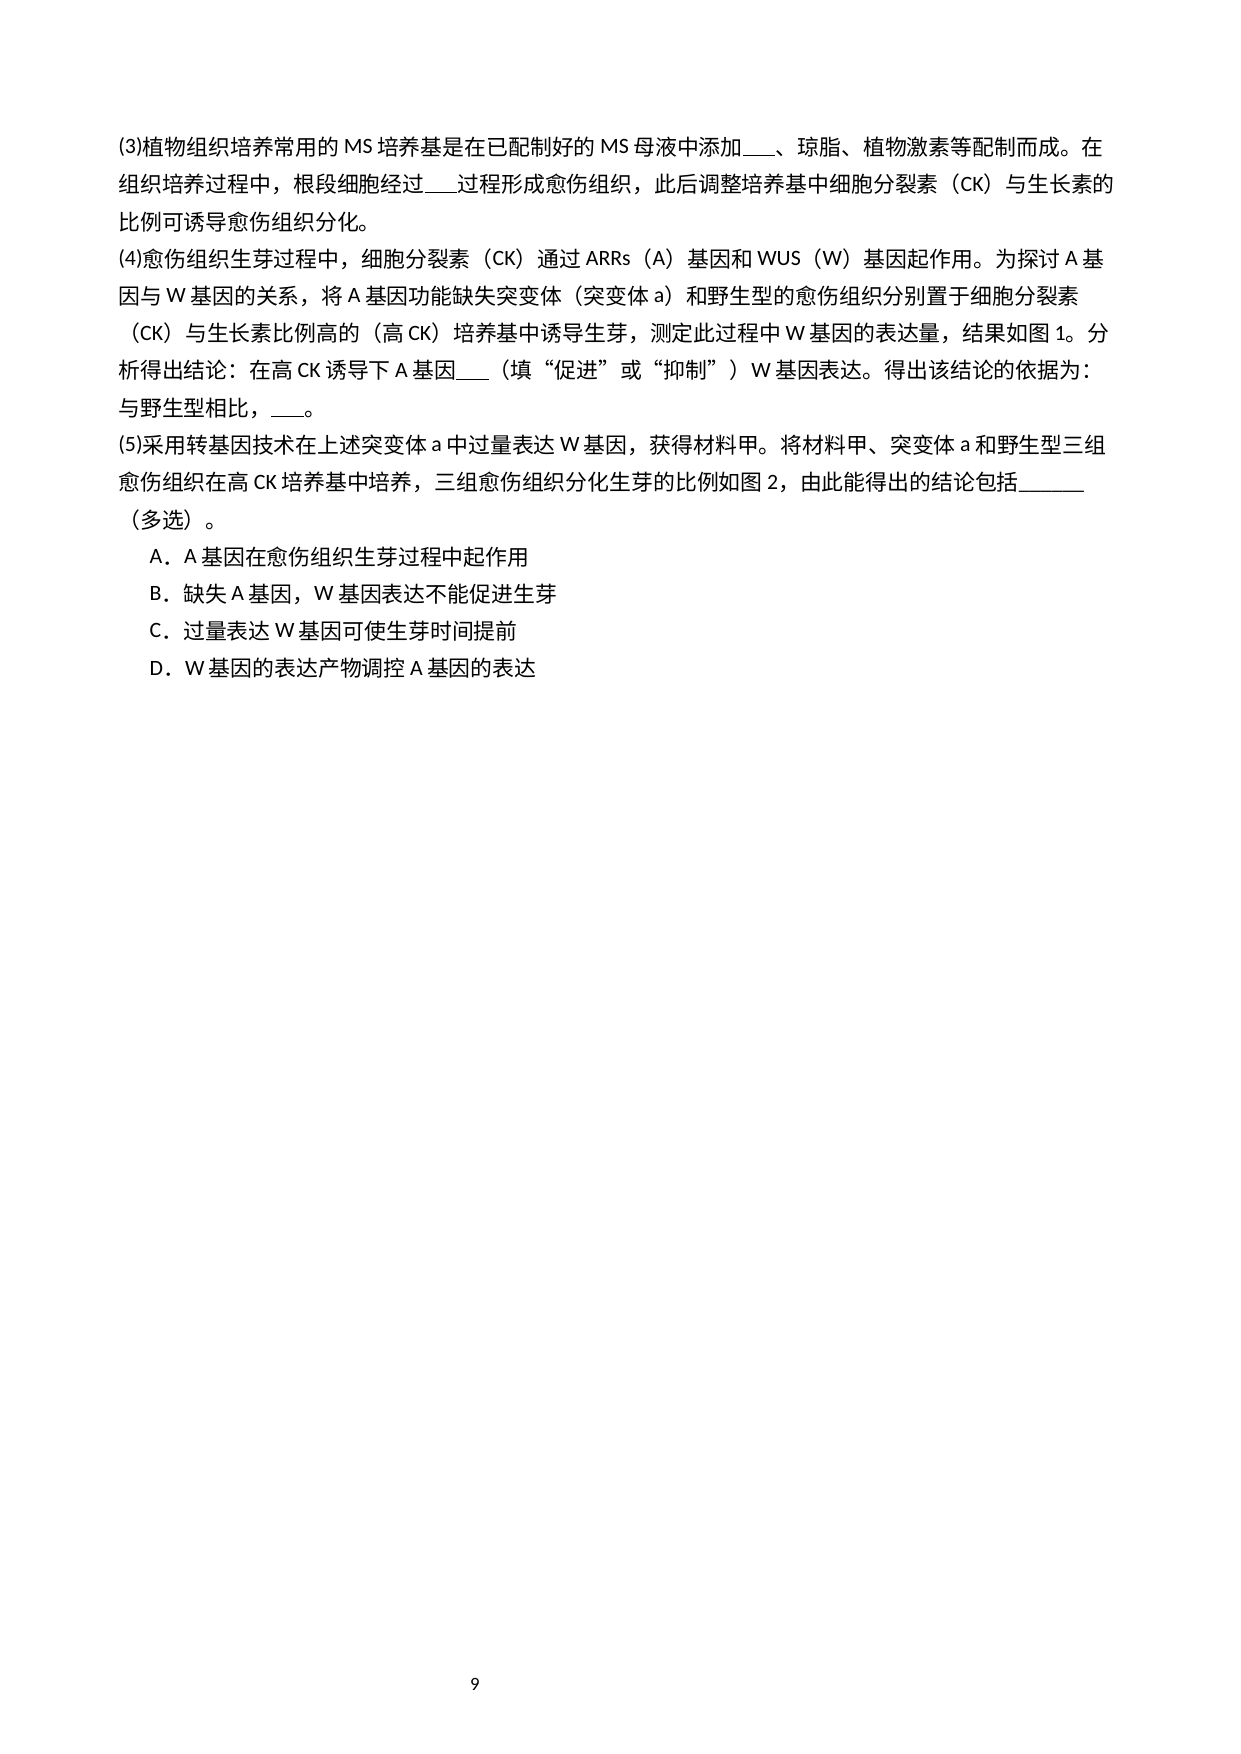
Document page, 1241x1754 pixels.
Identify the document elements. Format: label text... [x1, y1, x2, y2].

text (5)采用转基因技术在上述突变体a中过量表达W基因，获得材料甲。将材料甲、突变体a和野生型三组愈伤组织在高CK培养基中培养，三组愈伤组织分化生芽的比例如图2，由此能得出的结论包括______（多选）。 [118, 428, 1122, 535]
text (3)植物组织培养常用的MS培养基是在已配制好的MS母液中添加 、琼脂、植物激素等配制而成。在组织培养过程中，根段细胞经过 过程形成愈伤组织，此后调整培养基中细胞分裂素（CK）与生长素的比例可诱导愈伤组织分化。 [118, 129, 1122, 237]
text B．缺失A基因，W基因表达不能促进生芽 [149, 577, 1122, 609]
text C．过量表达W基因可使生芽时间提前 [149, 614, 1122, 646]
text A．A基因在愈伤组织生芽过程中起作用 [149, 539, 1122, 572]
text (4)愈伤组织生芽过程中，细胞分裂素（CK）通过ARRs（A）基因和WUS（W）基因起作用。为探讨A基因与W基因的关系，将A基因功能缺失突变体（突变体a）和野生型的愈伤组织分别置于细胞分裂素（CK）与生长素比例高的（高CK）培养基中诱导生芽，测定此过程中W基因的表达量，结果如图1。分析得出结论：在高CK诱导下A基因 （填“促进”或“抑制”）W基因表达。得出该结论的依据为：与野生型相比， 。 [118, 241, 1122, 423]
text D．W基因的表达产物调控A基因的表达 [149, 651, 1122, 683]
